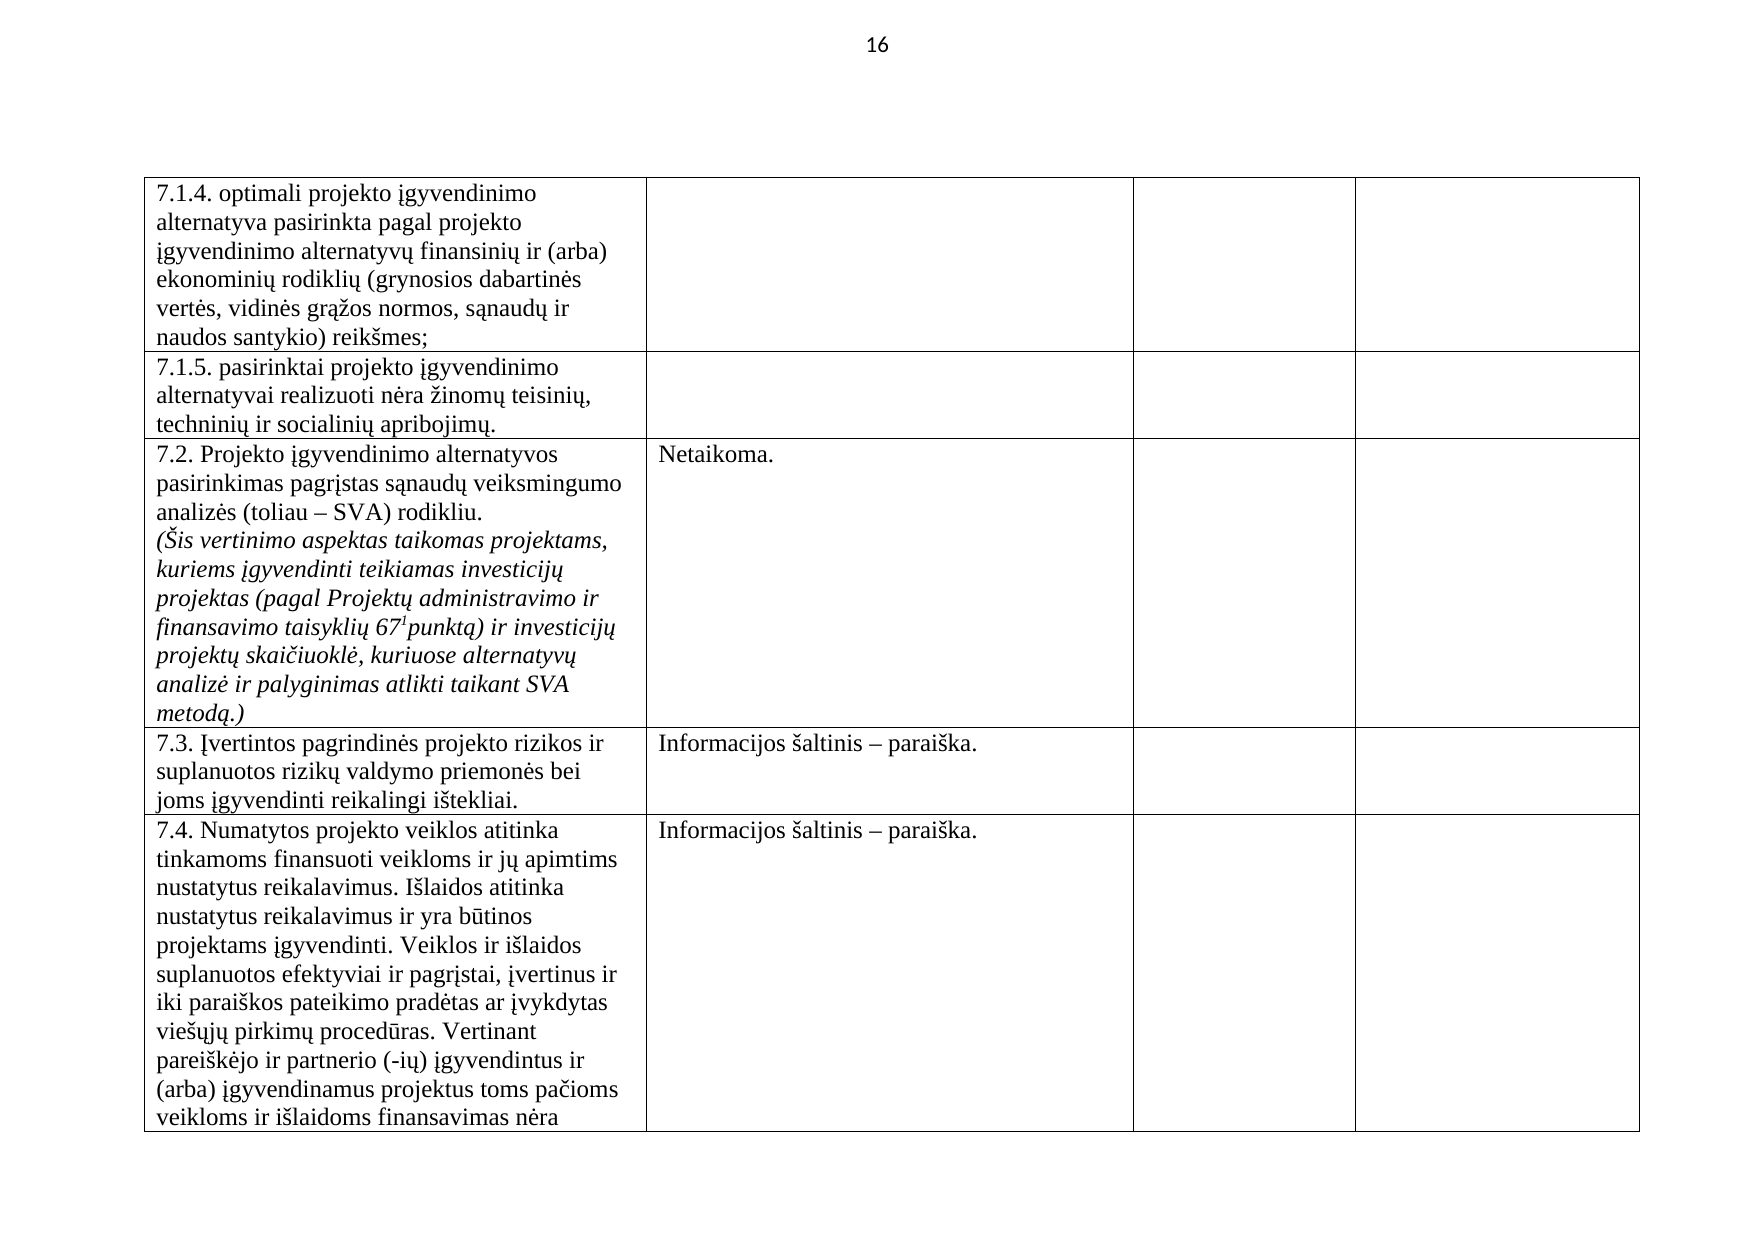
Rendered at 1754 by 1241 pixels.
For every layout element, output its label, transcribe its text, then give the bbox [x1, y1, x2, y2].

table_cell [1356, 439, 1639, 727]
table_cell 7.2. Projekto įgyvendinimo alternatyvos pasirinkimas pagrįstas sąnaudų veiksmingumo analizės (toliau – SVA) rodikliu. (Šis vertinimo aspektas taikomas projektams, kuriems įgyvendinti teikiamas investicijų projektas (pagal Projektų administravimo ir finansavimo taisyklių 671punktą) ir investicijų projektų skaičiuoklė, kuriuose alternatyvų analizė ir palyginimas atlikti taikant SVA metodą.) [145, 439, 646, 727]
table_cell [647, 352, 1133, 438]
table_cell [1134, 728, 1355, 814]
table_cell [1134, 815, 1355, 1131]
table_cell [145, 815, 646, 1131]
table_cell [1356, 178, 1639, 351]
table_cell [1356, 352, 1639, 438]
table_cell [1134, 439, 1355, 727]
table_cell 7.3. Įvertintos pagrindinės projekto rizikos ir suplanuotos rizikų valdymo priemonės bei joms įgyvendinti reikalingi ištekliai. [145, 728, 646, 814]
table_cell [1356, 815, 1639, 1131]
table_cell [647, 178, 1133, 351]
table_cell 7.1.4. optimali projekto įgyvendinimo alternatyva pasirinkta pagal projekto įgyvendinimo alternatyvų finansinių ir (arba) ekonominių rodiklių (grynosios dabartinės vertės, vidinės grąžos normos, sąnaudų ir naudos santykio) reikšmes; [145, 178, 646, 351]
table_cell [1356, 728, 1639, 814]
table_cell Informacijos šaltinis – paraiška. [647, 728, 1133, 814]
table_cell [1134, 178, 1355, 351]
table_cell Netaikoma. [647, 439, 1133, 727]
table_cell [647, 815, 1133, 1131]
table_cell 7.1.5. pasirinktai projekto įgyvendinimo alternatyvai realizuoti nėra žinomų teisinių, techninių ir socialinių apribojimų. [145, 352, 646, 438]
table_cell [1134, 352, 1355, 438]
